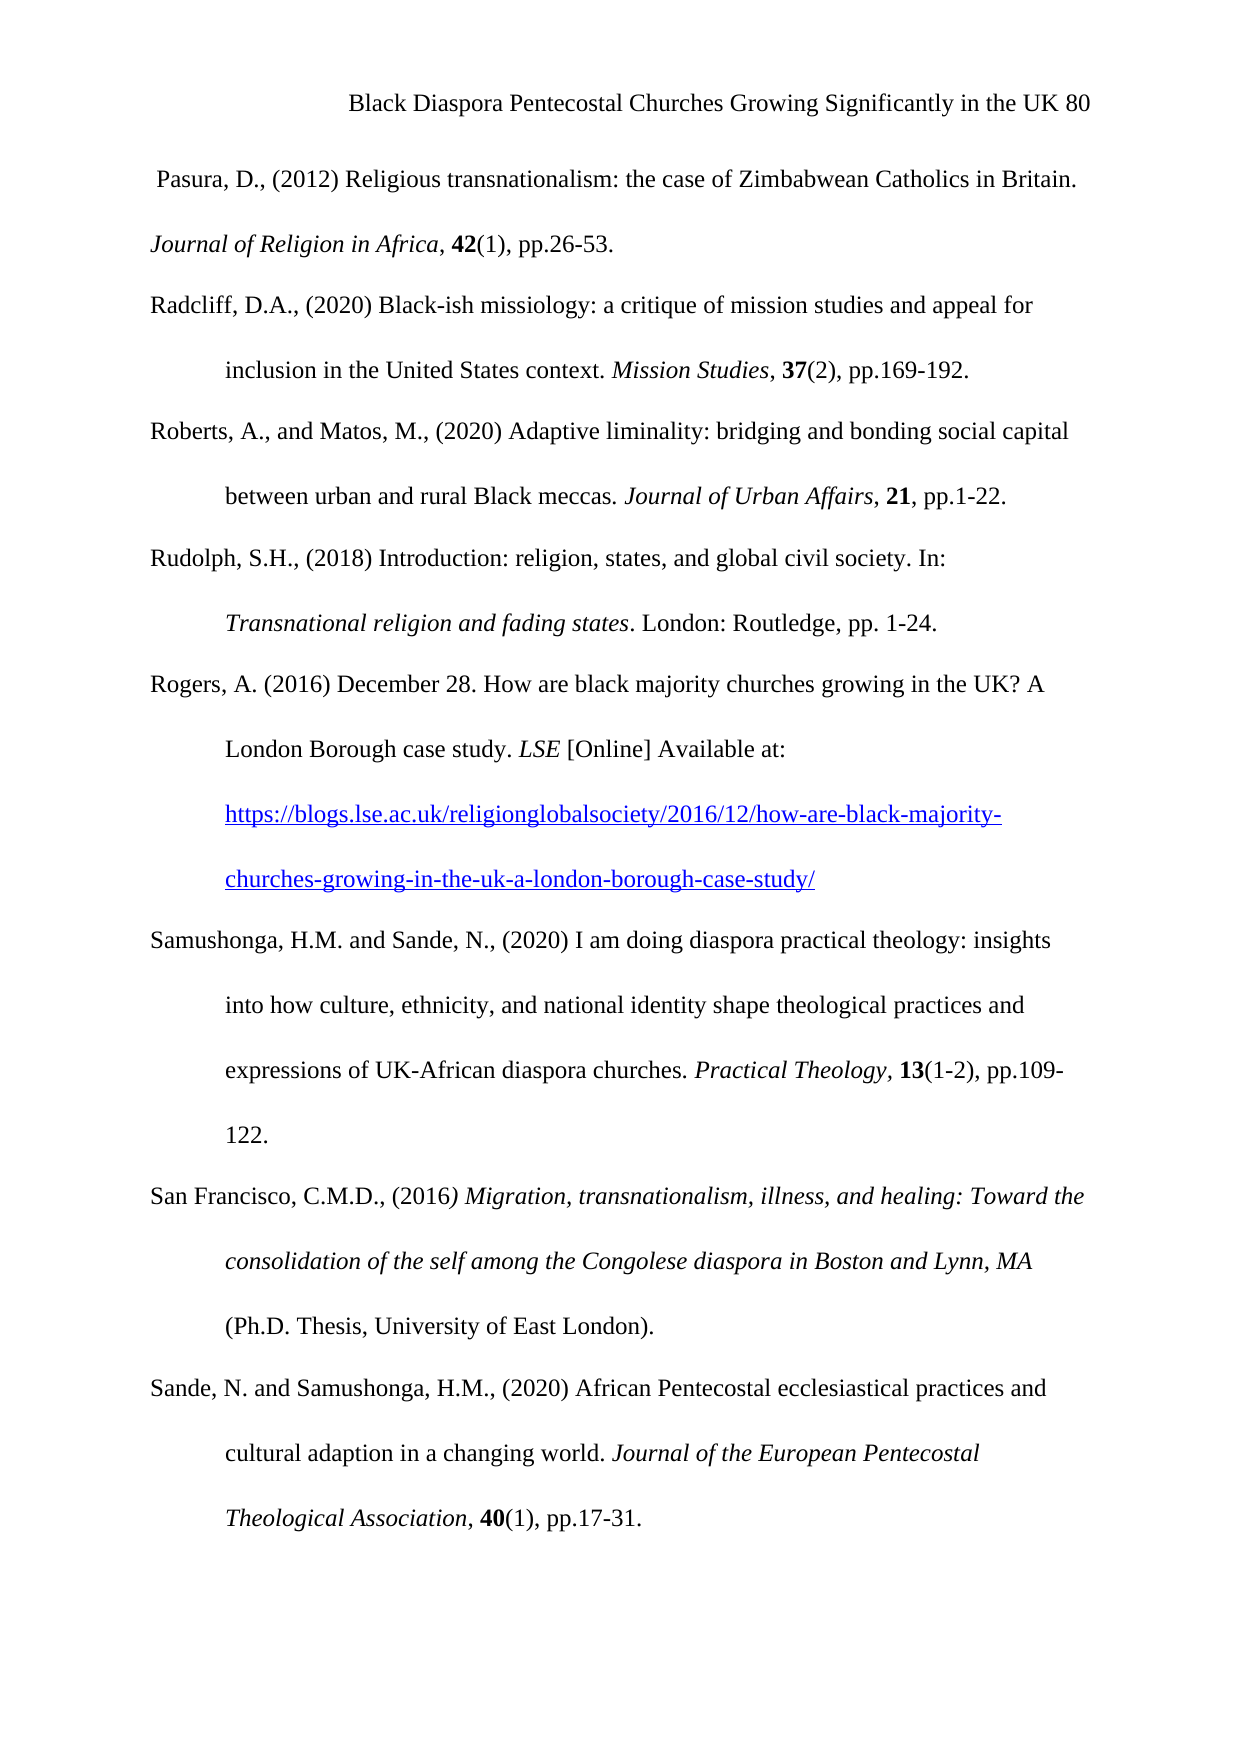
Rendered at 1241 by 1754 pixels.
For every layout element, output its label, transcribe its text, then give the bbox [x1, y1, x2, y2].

text San Francisco, C.M.D., (2016) Migration, transnationalism, illness, and healing: Toward the consolidation of the self among the Congolese diaspora in Boston and Lynn, MA (Ph.D. Thesis, University of East London). [150, 1179, 1090, 1342]
text Rogers, A. (2016) December 28. How are black majority churches growing in the UK? A London Borough case study. LSE [Online] Available at: https://blogs.lse.ac.uk/religionglobalsociety/2016/12/how-are-black-majority-churches-growing-in-the-uk-a-london-borough-case-study/ [150, 667, 1090, 894]
text Pasura, D., (2012) Religious transnationalism: the case of Zimbabwean Catholics in Britain. Journal of Religion in Africa, 42(1), pp.26-53. [150, 162, 1090, 259]
text Radcliff, D.A., (2020) Black-ish missiology: a critique of mission studies and appeal for inclusion in the United States context. Mission Studies, 37(2), pp.169-192. [150, 288, 1090, 386]
text Sande, N. and Samushonga, H.M., (2020) African Pentecostal ecclesiastical practices and cultural adaption in a changing world. Journal of the European Pentecostal Theological Association, 40(1), pp.17-31. [150, 1371, 1090, 1533]
text Roberts, A., and Matos, M., (2020) Adaptive liminality: bridging and bonding social capital between urban and rural Black meccas. Journal of Urban Affairs, 21, pp.1-22. [150, 414, 1090, 512]
text Rudolph, S.H., (2018) Introduction: religion, states, and global civil society. In: Transnational religion and fading states. London: Routledge, pp. 1-24. [150, 541, 1090, 638]
text Samushonga, H.M. and Sande, N., (2020) I am doing diaspora practical theology: insights into how culture, ethnicity, and national identity shape theological practices and expressions of UK-African diaspora churches. Practical Theology, 13(1-2), pp.109-122. [150, 923, 1090, 1151]
